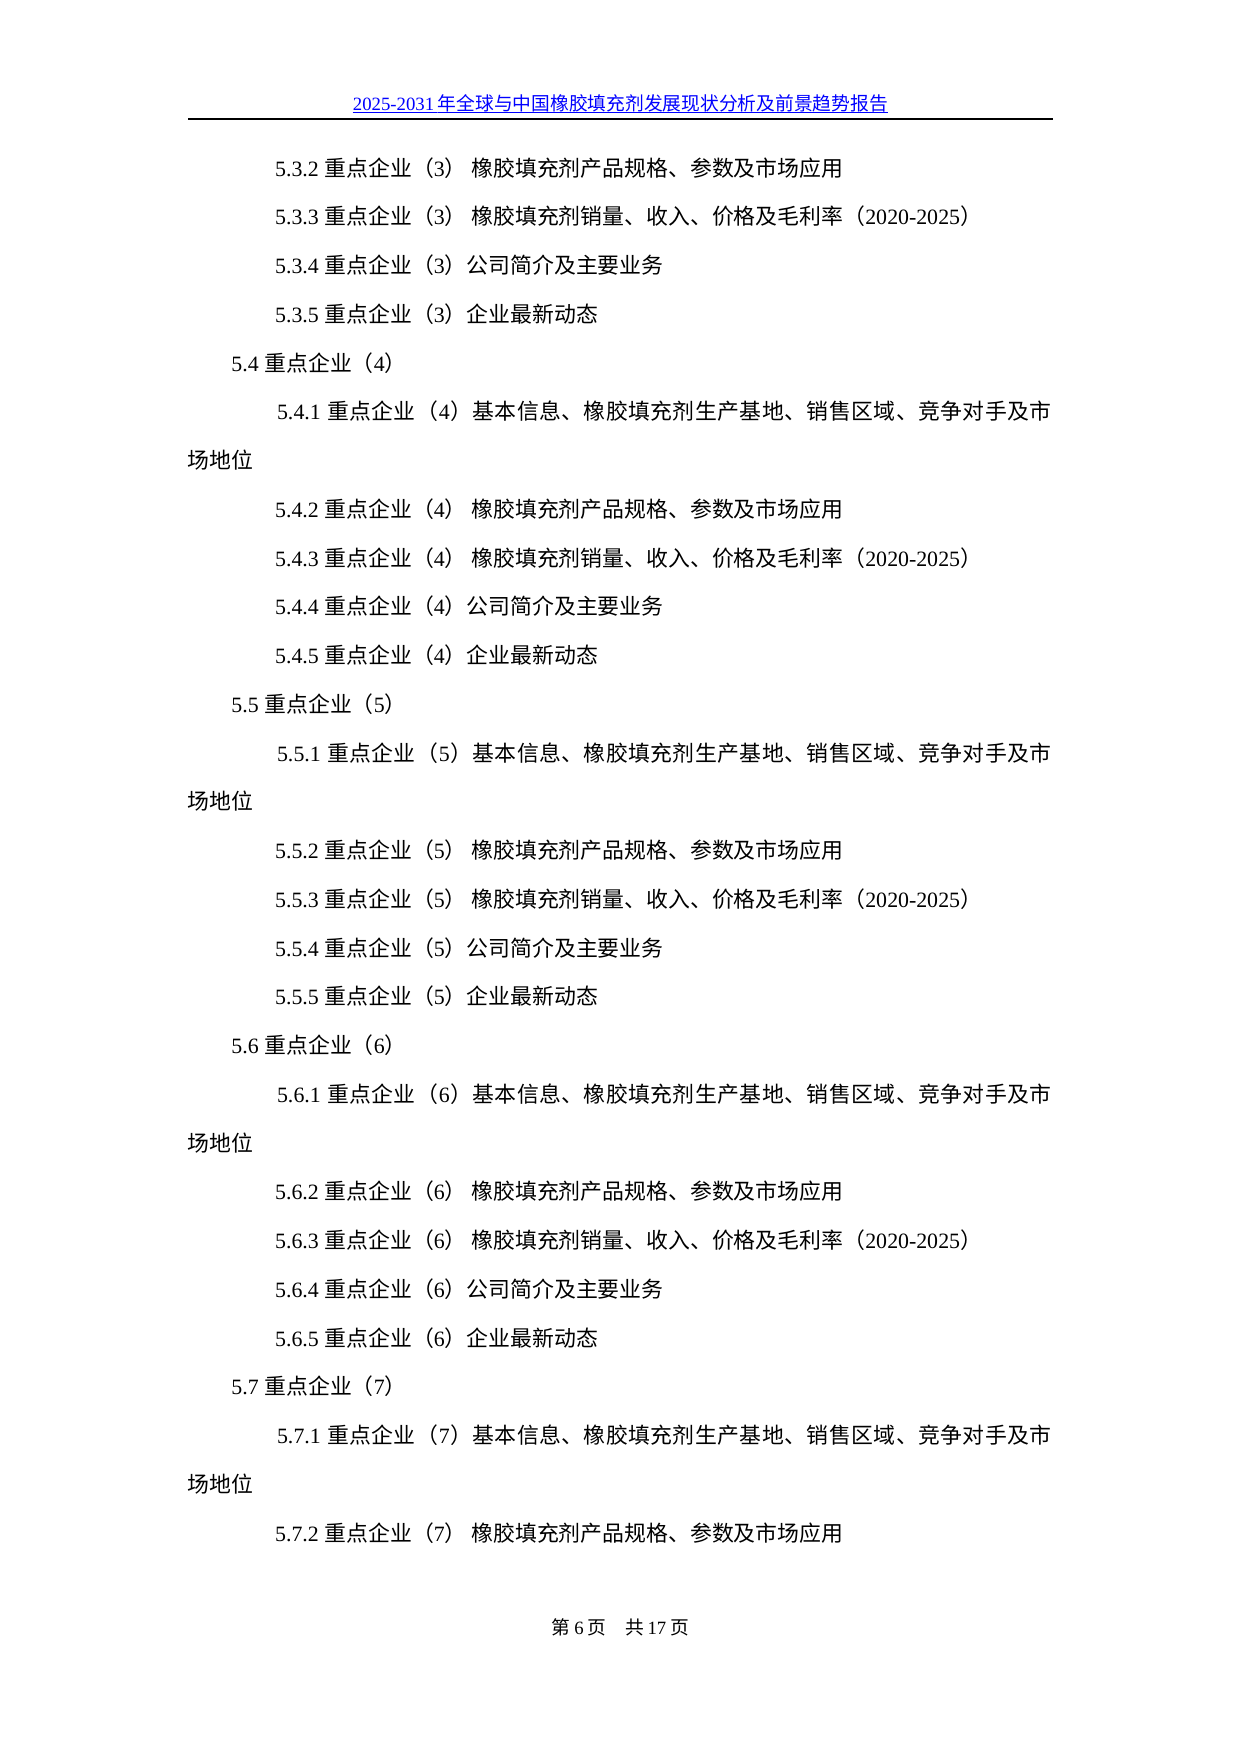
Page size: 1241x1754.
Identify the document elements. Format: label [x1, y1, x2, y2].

text [187, 150, 1053, 1548]
